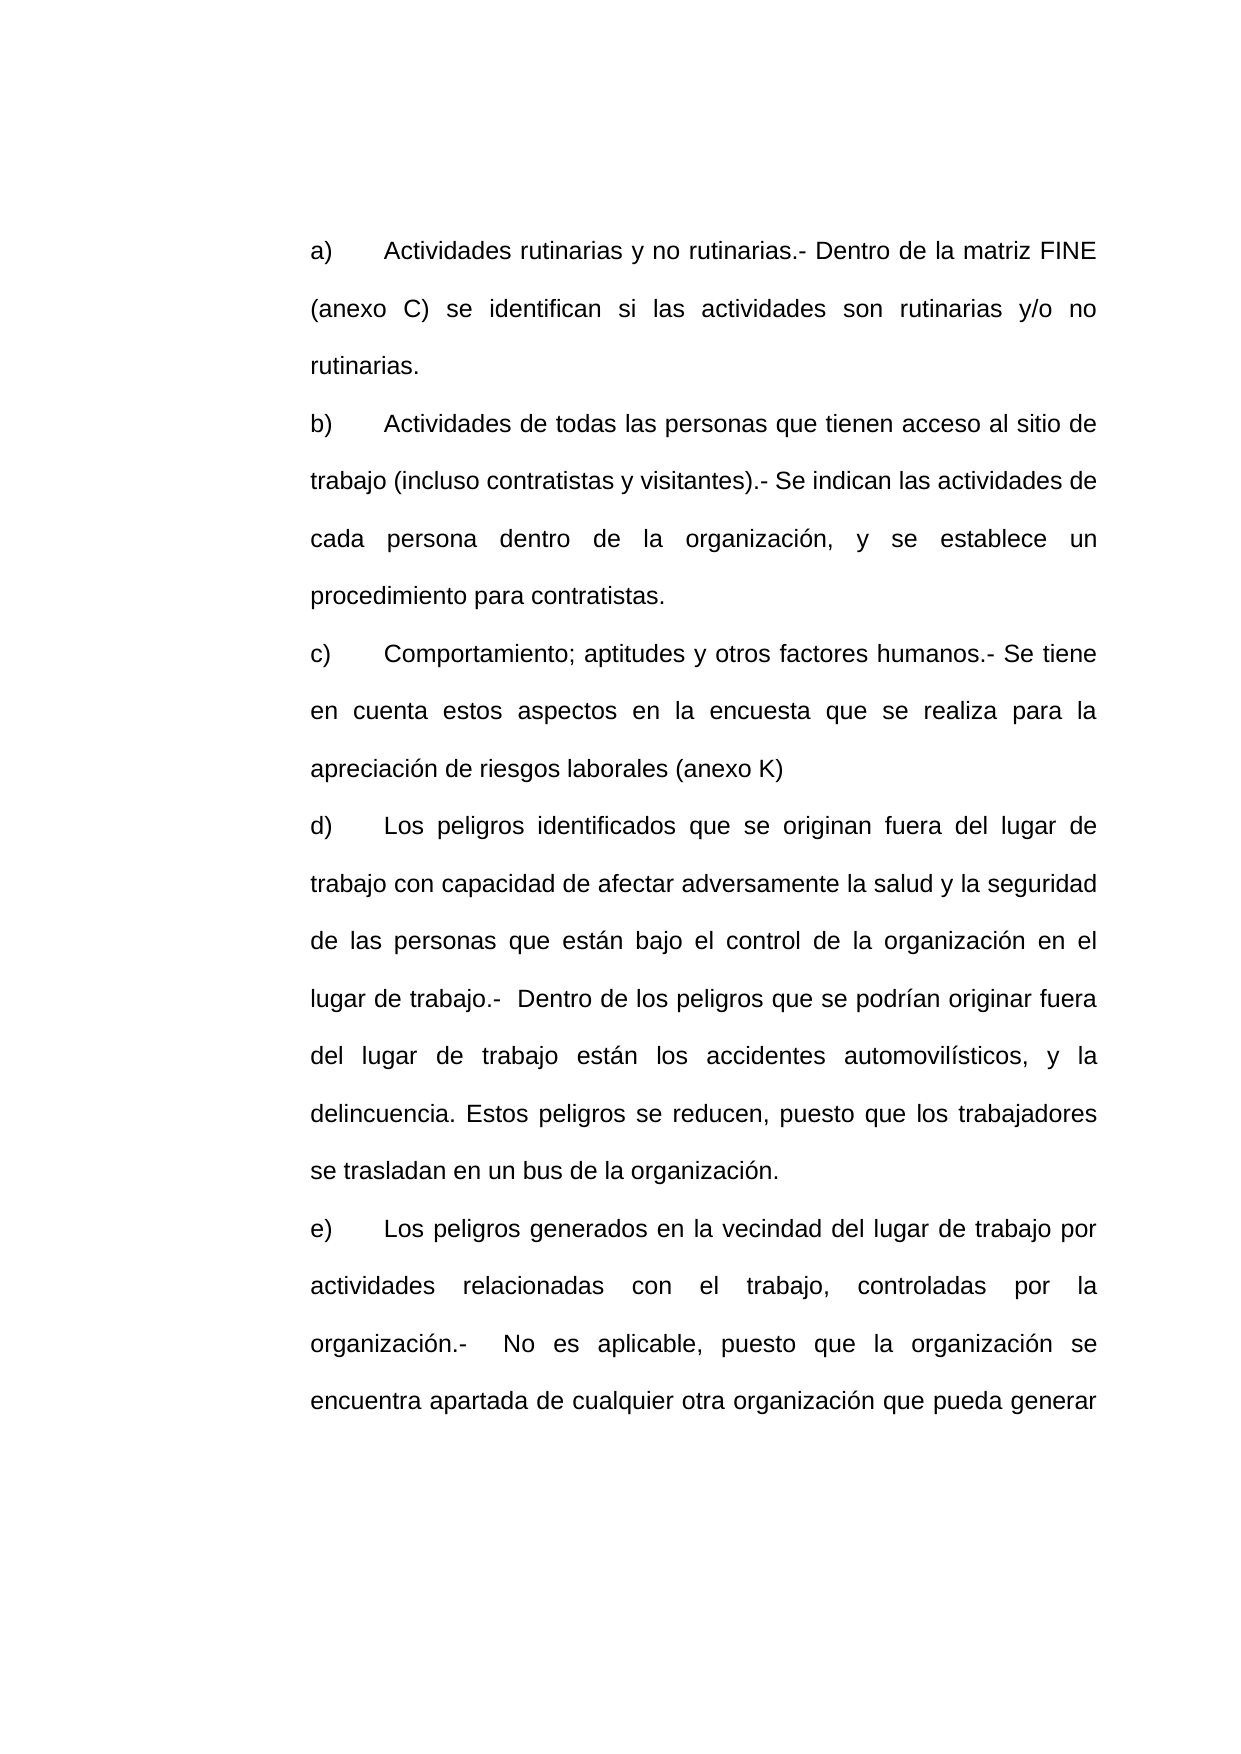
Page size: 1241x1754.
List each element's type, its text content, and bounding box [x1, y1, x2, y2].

list Actividades rutinarias y no rutinarias.- Dentro de la matriz FINE (anexo C) se identifican si las actividades son rutinarias y/o no rutinarias. [310, 236, 1098, 380]
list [310, 1214, 1098, 1415]
list Los peligros identificados que se originan fuera del lugar de trabajo con capacidad de afectar adversamente la salud y la seguridad de las personas que están bajo el control de la organización en el lugar de trabajo.- Dentro de los peligros que se podrían originar fuera del lugar de trabajo están los accidentes automovilísticos, y la delincuencia. Estos peligros se reducen, puesto que los trabajadores se trasladan en un bus de la organización. [310, 811, 1098, 1185]
list Comportamiento; aptitudes y otros factores humanos.- Se tiene en cuenta estos aspectos en la encuesta que se realiza para la apreciación de riesgos laborales (anexo K) [310, 639, 1098, 782]
list Actividades de todas las personas que tienen acceso al sitio de trabajo (incluso contratistas y visitantes).- Se indican las actividades de cada persona dentro de la organización, y se establece un procedimiento para contratistas. [310, 409, 1098, 610]
